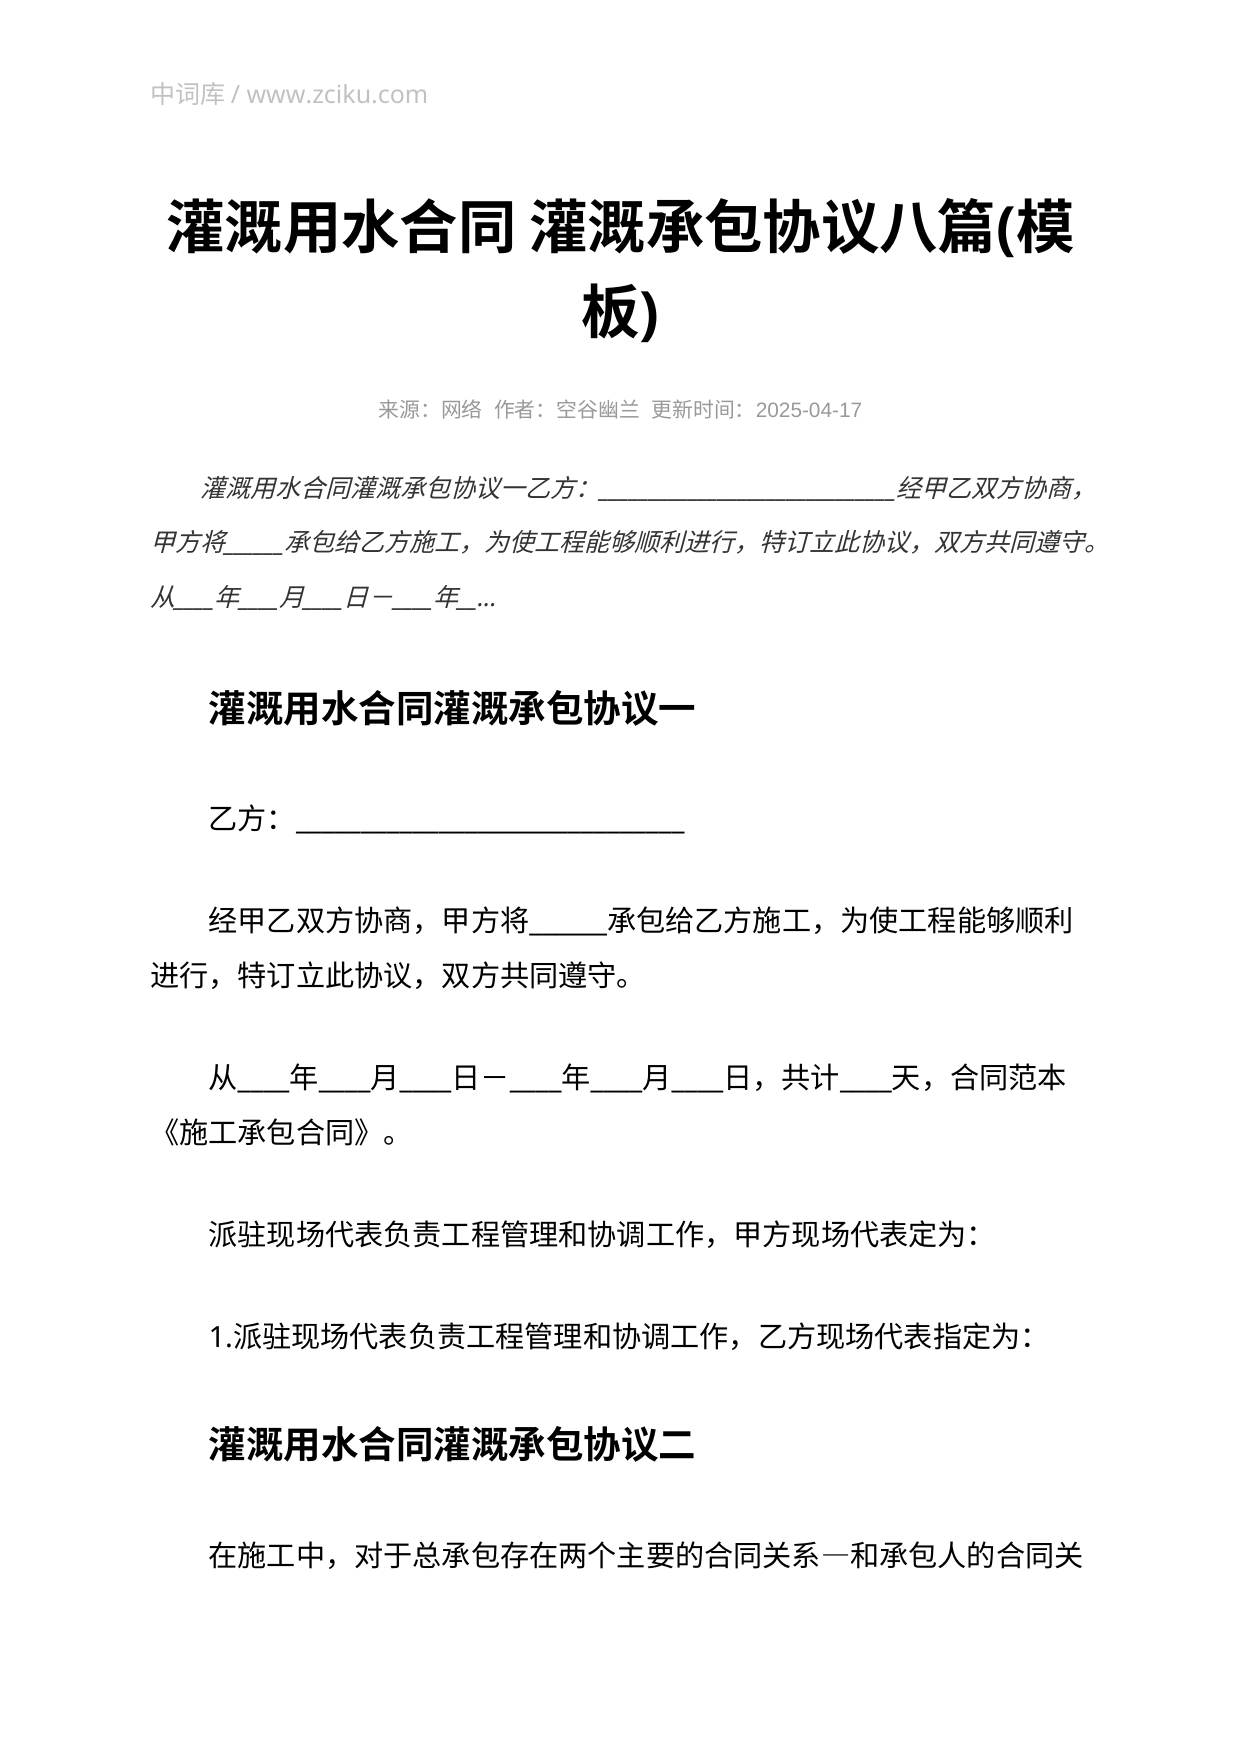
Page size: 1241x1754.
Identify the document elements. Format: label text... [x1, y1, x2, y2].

text 派驻现场代表负责工程管理和协调工作，甲方现场代表定为： [150, 1211, 1090, 1254]
text 从____年____月____日－____年____月____日，共计____天，合同范本《施工承包合同》。 [150, 1055, 1090, 1152]
text 灌溉用水合同灌溉承包协议二 [150, 1415, 1090, 1469]
text 来源：网络 作者：空谷幽兰 更新时间：2025-04-17 [150, 398, 1090, 422]
text 1.派驻现场代表负责工程管理和协调工作，乙方现场代表指定为： [150, 1313, 1090, 1356]
text 灌溉用水合同灌溉承包协议一乙方：______________________________经甲乙双方协商，甲方将______承包给乙方施工，为使工程能够顺利进行，特订立此协议，双方共同遵守。从____年____月____日－____年__... [150, 468, 1090, 613]
text 灌溉用水合同灌溉承包协议一 [150, 678, 1090, 733]
text 经甲乙双方协商，甲方将______承包给乙方施工，为使工程能够顺利进行，特订立此协议，双方共同遵守。 [150, 898, 1090, 995]
text 乙方：______________________________ [150, 796, 1090, 838]
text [150, 1533, 1090, 1575]
subtitle 灌溉用水合同 灌溉承包协议八篇(模板) [150, 181, 1090, 351]
